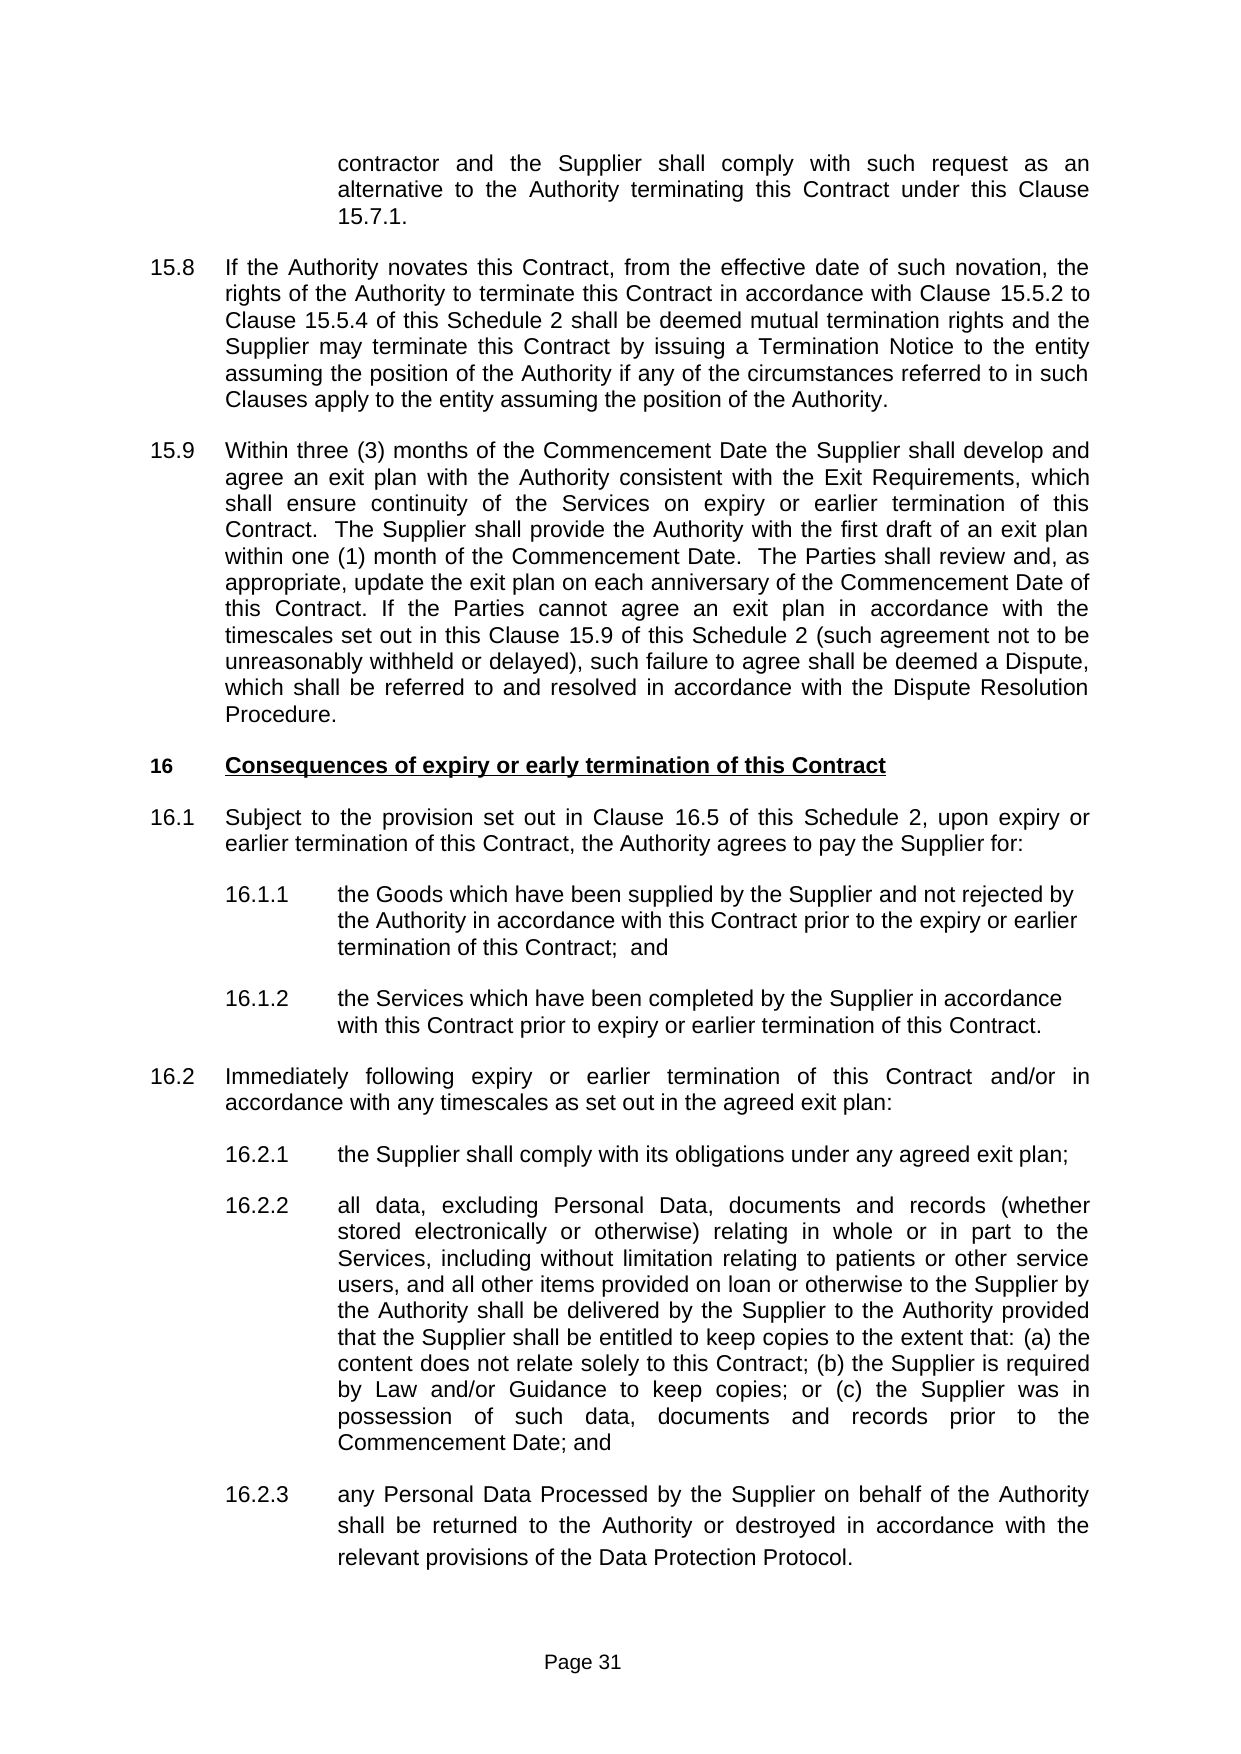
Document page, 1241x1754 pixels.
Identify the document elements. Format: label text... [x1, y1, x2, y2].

subtitle Subject to the provision set out in Clause 16.5 of this Schedule 2, upon expiry or earlier termination of this Contract, the Authority agrees to pay the Supplier for: [150, 803, 1090, 856]
subtitle any Personal Data Processed by the Supplier on behalf of the Authority shall be returned to the Authority or destroyed in accordance with the relevant provisions of the Data Protection Protocol. [225, 1481, 1090, 1570]
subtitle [225, 150, 1090, 229]
subtitle the Goods which have been supplied by the Supplier and not rejected by the Authority in accordance with this Contract prior to the expiry or earlier termination of this Contract; and [225, 881, 1090, 960]
subtitle the Services which have been completed by the Supplier in accordance with this Contract prior to expiry or earlier termination of this Contract. [225, 985, 1090, 1038]
subtitle Consequences of expiry or early termination of this Contract [150, 752, 1090, 778]
subtitle Within three (3) months of the Commencement Date the Supplier shall develop and agree an exit plan with the Authority consistent with the Exit Requirements, which shall ensure continuity of the Services on expiry or earlier termination of this Contract. The Supplier shall provide the Authority with the first draft of an exit plan within one (1) month of the Commencement Date. The Parties shall review and, as appropriate, update the exit plan on each anniversary of the Commencement Date of this Contract. If the Parties cannot agree an exit plan in accordance with the timescales set out in this Clause 15.9 of this Schedule 2 (such agreement not to be unreasonably withheld or delayed), such failure to agree shall be deemed a Dispute, which shall be referred to and resolved in accordance with the Dispute Resolution Procedure. [150, 437, 1090, 727]
subtitle Immediately following expiry or earlier termination of this Contract and/or in accordance with any timescales as set out in the agreed exit plan: [150, 1063, 1090, 1116]
subtitle If the Authority novates this Contract, from the effective date of such novation, the rights of the Authority to terminate this Contract in accordance with Clause 15.5.2 to Clause 15.5.4 of this Schedule 2 shall be deemed mutual termination rights and the Supplier may terminate this Contract by issuing a Termination Notice to the entity assuming the position of the Authority if any of the circumstances referred to in such Clauses apply to the entity assuming the position of the Authority. [150, 254, 1090, 412]
subtitle all data, excluding Personal Data, documents and records (whether stored electronically or otherwise) relating in whole or in part to the Services, including without limitation relating to patients or other service users, and all other items provided on loan or otherwise to the Supplier by the Authority shall be delivered by the Supplier to the Authority provided that the Supplier shall be entitled to keep copies to the extent that: (a) the content does not relate solely to this Contract; (b) the Supplier is required by Law and/or Guidance to keep copies; or (c) the Supplier was in possession of such data, documents and records prior to the Commencement Date; and [225, 1192, 1090, 1456]
subtitle the Supplier shall comply with its obligations under any agreed exit plan; [225, 1141, 1090, 1167]
